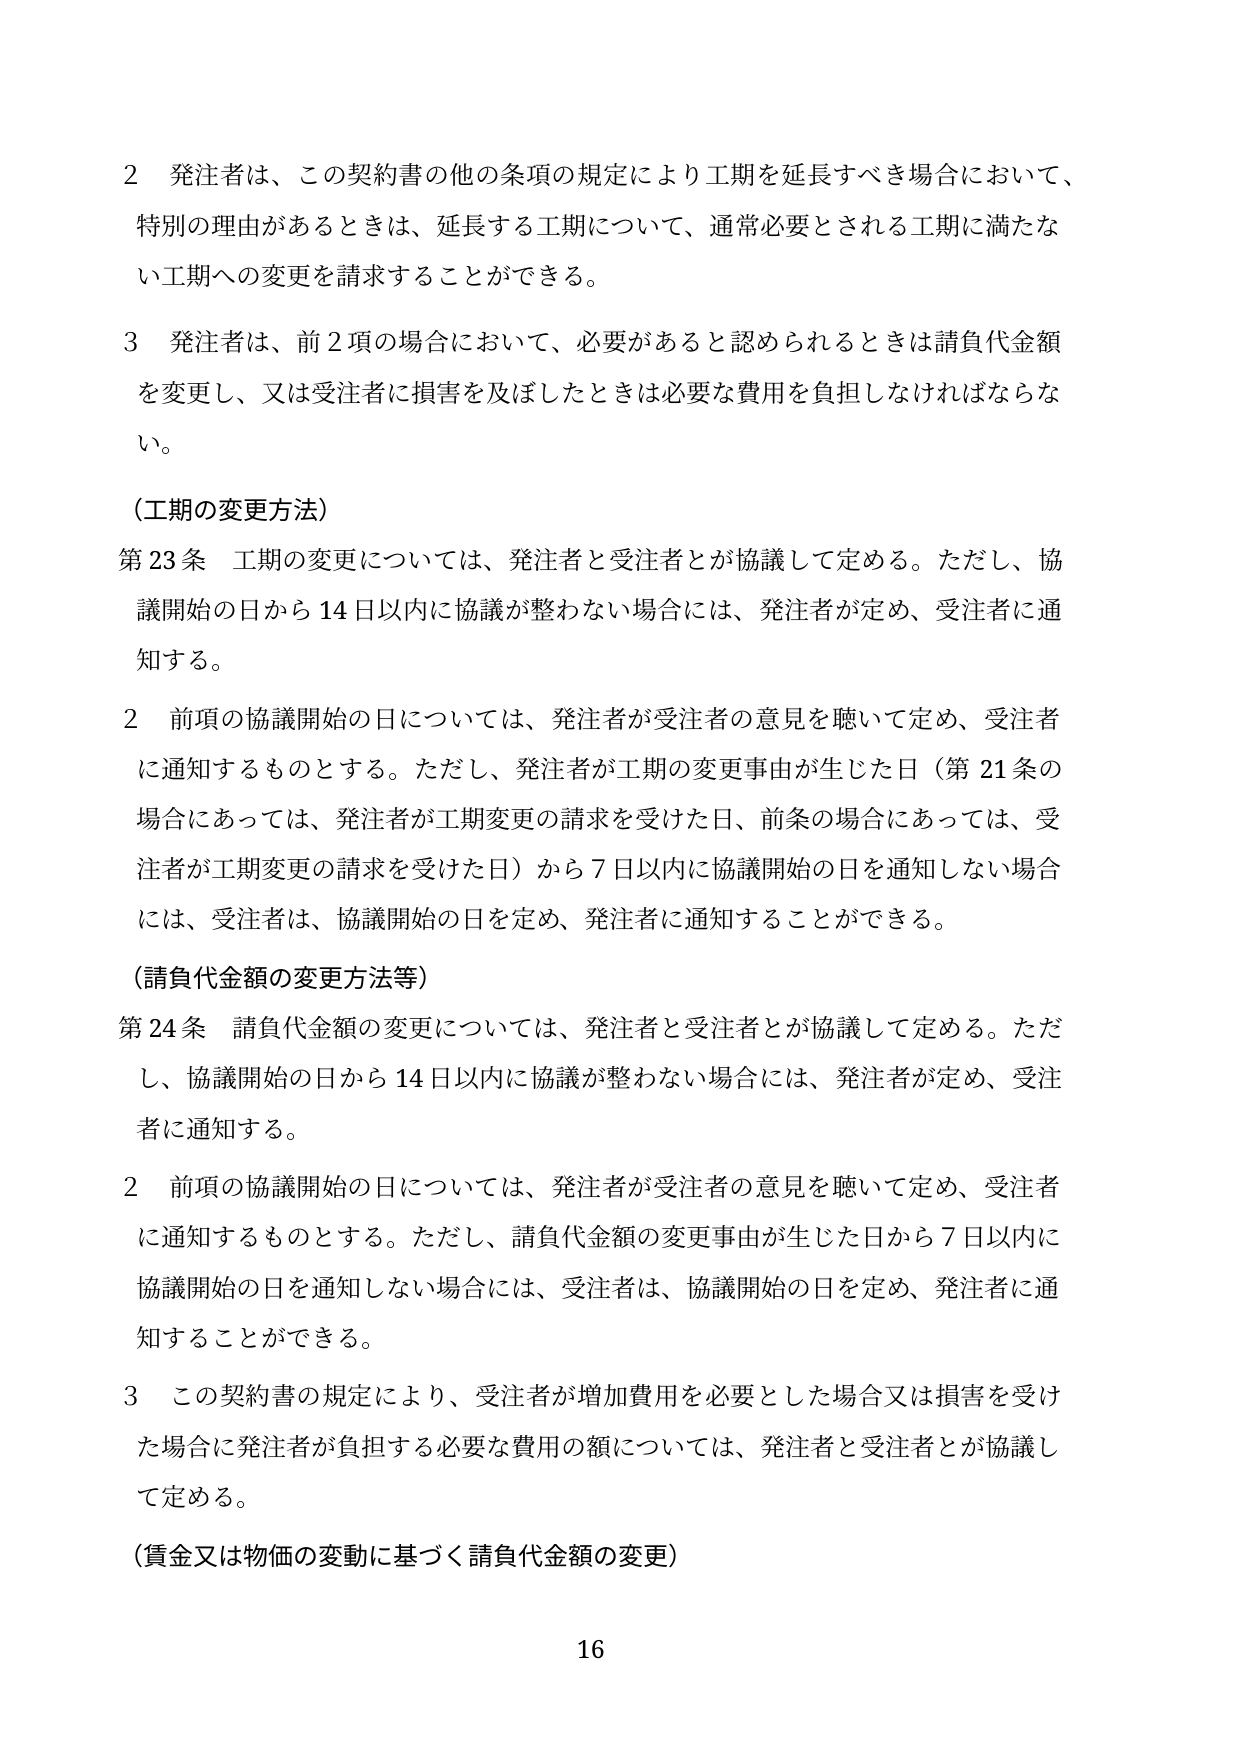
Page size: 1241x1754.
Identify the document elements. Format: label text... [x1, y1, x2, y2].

text 第24条 請負代金額の変更については、発注者と受注者とが協議して定める。ただし、協議開始の日から14日以内に協議が整わない場合には、発注者が定め、受注者に通知する。 [118, 1002, 1063, 1152]
text ３ この契約書の規定により、受注者が増加費用を必要とした場合又は損害を受けた場合に発注者が負担する必要な費用の額については、発注者と受注者とが協議して定める。 [118, 1370, 1063, 1521]
text ２ 発注者は、この契約書の他の条項の規定により工期を延長すべき場合において、特別の理由があるときは、延長する工期について、通常必要とされる工期に満たない工期への変更を請求することができる。 [118, 149, 1063, 299]
text ２ 前項の協議開始の日については、発注者が受注者の意見を聴いて定め、受注者に通知するものとする。ただし、発注者が工期の変更事由が生じた日（第21条の場合にあっては、発注者が工期変更の請求を受けた日、前条の場合にあっては、受注者が工期変更の請求を受けた日）から７日以内に協議開始の日を通知しない場合には、受注者は、協議開始の日を定め、発注者に通知することができる。 [118, 692, 1063, 943]
text 第23条 工期の変更については、発注者と受注者とが協議して定める。ただし、協議開始の日から14日以内に協議が整わない場合には、発注者が定め、受注者に通知する。 [118, 533, 1063, 684]
text ２ 前項の協議開始の日については、発注者が受注者の意見を聴いて定め、受注者に通知するものとする。ただし、請負代金額の変更事由が生じた日から７日以内に協議開始の日を通知しない場合には、受注者は、協議開始の日を定め、発注者に通知することができる。 [118, 1161, 1063, 1362]
text ３ 発注者は、前２項の場合において、必要があると認められるときは請負代金額を変更し、又は受注者に損害を及ぼしたときは必要な費用を負担しなければならない。 [118, 316, 1063, 467]
text （請負代金額の変更方法等） [118, 952, 1063, 1002]
text （賃金又は物価の変動に基づく請負代金額の変更） [118, 1529, 1063, 1579]
text （工期の変更方法） [118, 483, 1063, 533]
